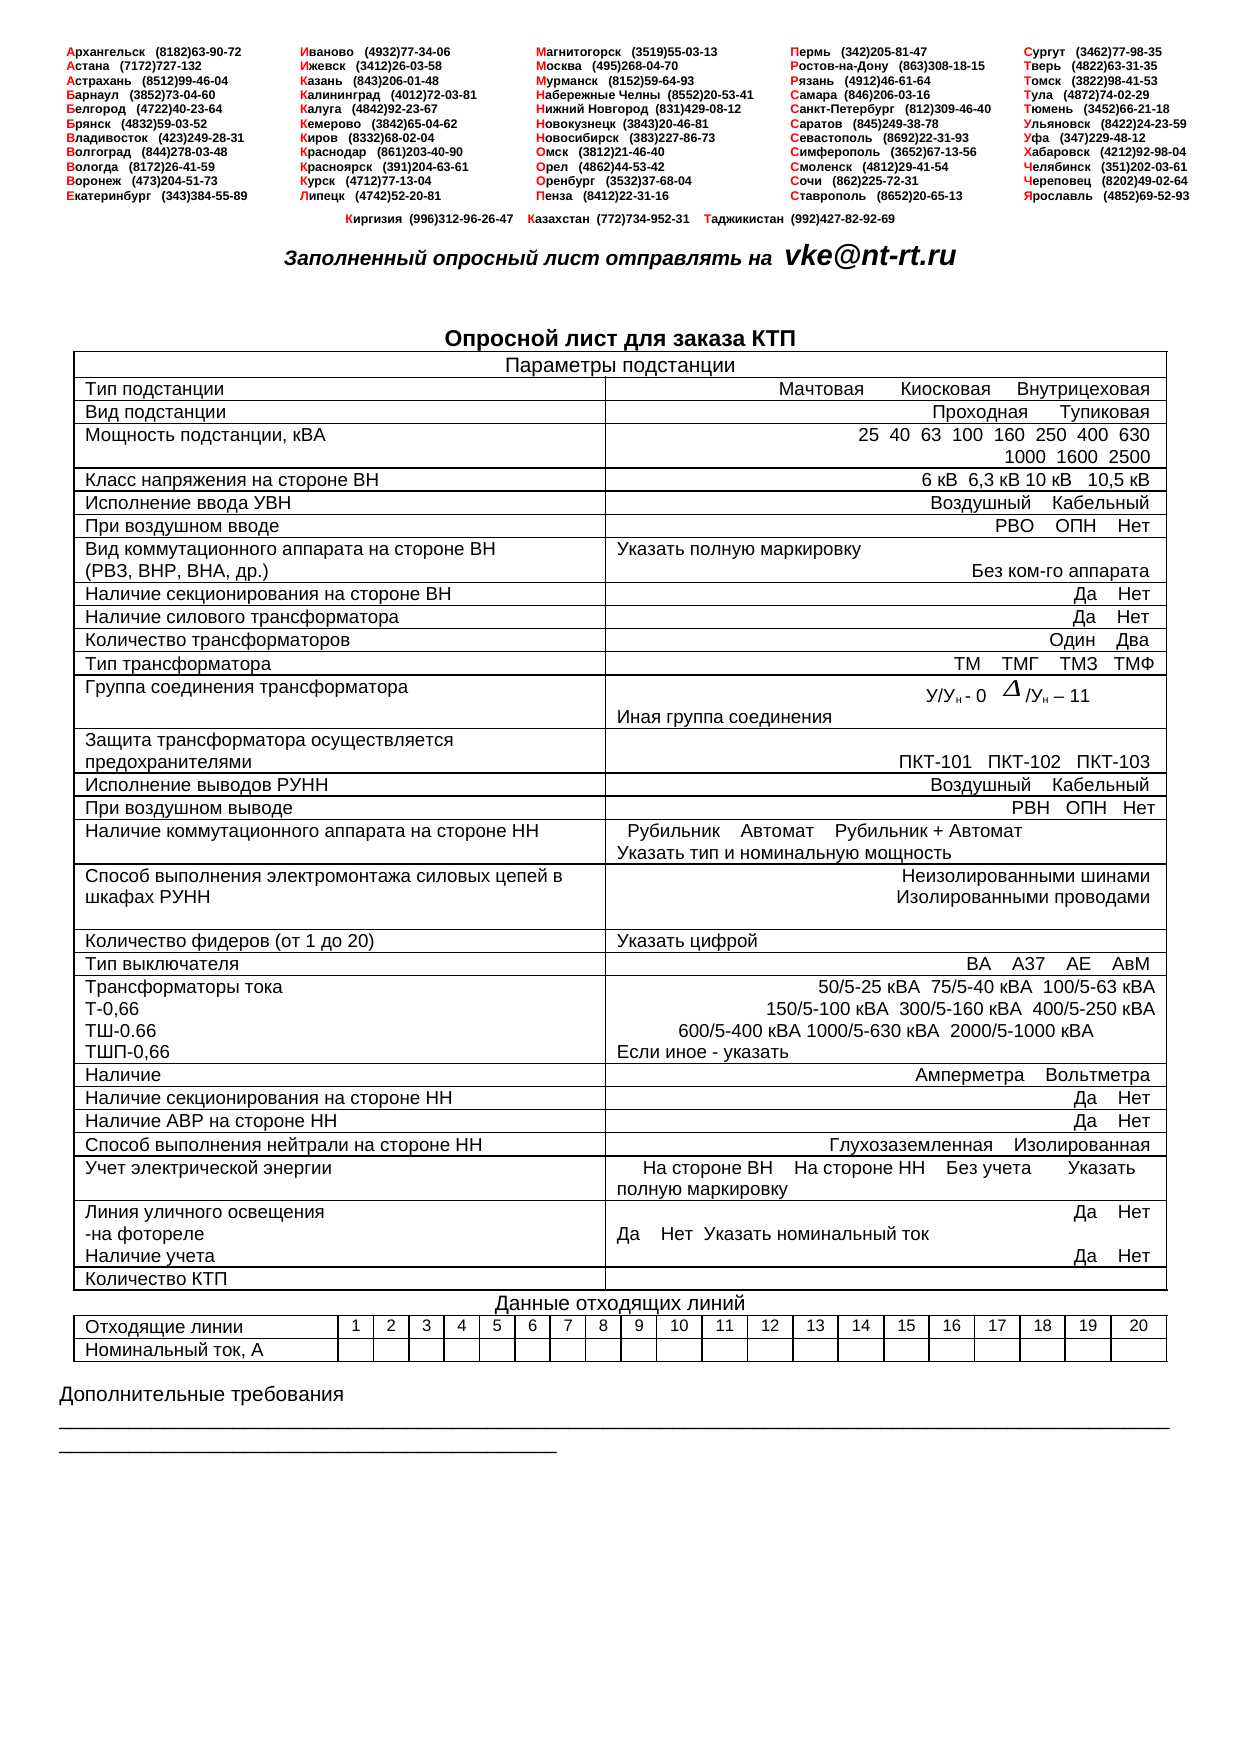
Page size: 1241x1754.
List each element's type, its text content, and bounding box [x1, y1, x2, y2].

table_header Архангельск (8182)63-90-72 Астана (7172)727-132 Астрахань (8512)99-46-04 Барнаул (3852)73-04-60 Белгород (4722)40-23-64 Брянск (4832)59-03-52 Владивосток (423)249-28-31 Волгоград (844)278-03-48 Вологда (8172)26-41-59 Воронеж (473)204-51-73 Екатеринбург (343)384-55-89 [55, 44, 288, 205]
table_cell [748, 1339, 792, 1361]
table_cell Амперметра ⁭ Вольтметра ⁭ [606, 1064, 1166, 1086]
text Дополнительные требования ___________________________________________________________________________________________________________________________________________ [59, 1382, 1181, 1453]
text Данные отходящих линий [59, 1291, 1181, 1314]
table_cell [445, 1339, 479, 1361]
table_header 9 [622, 1316, 656, 1338]
table_cell На стороне ВН ⁭ На стороне НН ⁭ Без учета ⁭ Указать полную маркировку [606, 1157, 1166, 1200]
table_header 15 [885, 1316, 928, 1338]
table_cell Количество трансформаторов [75, 629, 605, 651]
table_cell Да ⁭ Нет ⁭ [606, 606, 1166, 628]
table_cell [1112, 1339, 1166, 1361]
table_cell Наличие коммутационного аппарата на стороне НН [75, 820, 605, 863]
table_cell ПКТ-101 ⁭ ПКТ-102 ⁭ ПКТ-103 ⁭ [606, 729, 1166, 772]
table_cell Группа соединения трансформатора [75, 676, 605, 727]
table_cell Тип подстанции [75, 378, 605, 399]
table_header 8 [586, 1316, 620, 1338]
table_header Параметры подстанции [75, 352, 1166, 376]
table_cell Да ⁭ Нет ⁭ Да ⁭ Нет ⁭ Указать номинальный ток Да ⁭ Нет ⁭ [606, 1201, 1166, 1266]
table_cell Линия уличного освещения -на фотореле Наличие учета [75, 1201, 605, 1266]
table_cell Исполнение выводов РУНН [75, 774, 605, 795]
table_cell [975, 1339, 1019, 1361]
table_cell Рубильник ⁭ Автомат ⁭ Рубильник + Автомат ⁭ Указать тип и номинальную мощность [606, 820, 1166, 863]
table_cell [1021, 1339, 1064, 1361]
table_cell Способ выполнения нейтрали на стороне НН [75, 1133, 605, 1155]
table_cell РВН ⁭ ОПН ⁭ Нет⁭ [606, 797, 1166, 818]
table_cell [516, 1339, 549, 1361]
table_header Иваново (4932)77-34-06 Ижевск (3412)26-03-58 Казань (843)206-01-48 Калининград (4012)72-03-81 Калуга (4842)92-23-67 Кемерово (3842)65-04-62 Киров (8332)68-02-04 Краснодар (861)203-40-90 Красноярск (391)204-63-61 Курск (4712)77-13-04 Липецк (4742)52-20-81 [289, 44, 524, 205]
table_cell Трансформаторы тока Т-0,66 ⁭ ТШ-0.66 ⁭ ТШП-0,66 ⁭ [75, 976, 605, 1062]
table_cell Да ⁭ Нет ⁭ [606, 1087, 1166, 1109]
table_cell 25 ⁭ 40 ⁭ 63 ⁭ 100 ⁭ 160 ⁭ 250 ⁭ 400 ⁭ 630 ⁭ 1000 ⁭ 1600 ⁭ 2500 ⁭ [606, 424, 1166, 467]
table_cell [374, 1339, 408, 1361]
table_header 3 [410, 1316, 443, 1338]
table_header 1 [339, 1316, 373, 1338]
table_cell ТМ ⁭ ТМГ ⁭ ТМЗ ⁭ ТМФ⁭ [606, 652, 1166, 674]
table_cell [1066, 1339, 1110, 1361]
table_cell [410, 1339, 443, 1361]
table_cell Глухозаземленная ⁭ Изолированная ⁭ [606, 1133, 1166, 1155]
table_cell При воздушном выводе [75, 797, 605, 818]
table_cell Количество КТП [75, 1268, 605, 1289]
table_cell Способ выполнения электромонтажа силовых цепей в шкафах РУНН [75, 865, 605, 928]
table_cell [606, 1268, 1166, 1289]
table_header 5 [480, 1316, 514, 1338]
table_header 13 [794, 1316, 837, 1338]
table_cell Указать цифрой [606, 930, 1166, 952]
text Опросной лист для заказа КТП [59, 324, 1181, 351]
table_header 19 [1066, 1316, 1110, 1338]
table_cell У/Ун - 0 ⁭ /Ун – 11 ⁭ Иная группа соединения [606, 676, 1166, 727]
table_cell Указать полную маркировку Без ком-го аппарата ⁭ [606, 538, 1166, 581]
table_header 7 [551, 1316, 585, 1338]
table_cell Мачтовая ⁭ Киосковая ⁭ Внутрицеховая ⁭ [606, 378, 1166, 399]
table_cell Тип выключателя [75, 953, 605, 975]
table_cell [586, 1339, 620, 1361]
table_cell Воздушный ⁭ Кабельный ⁭ [606, 492, 1166, 513]
table_cell [703, 1339, 747, 1361]
table_cell [339, 1339, 373, 1361]
table_cell ВА ⁭ А37 ⁭ АЕ ⁭ АвМ ⁭ [606, 953, 1166, 975]
table_header Отходящие линии [75, 1316, 337, 1338]
table_cell Наличие секционирования на стороне НН [75, 1087, 605, 1109]
table_header 14 [839, 1316, 883, 1338]
table_cell [551, 1339, 585, 1361]
table_cell Наличие секционирования на стороне ВН [75, 583, 605, 604]
table_cell Номинальный ток, А [75, 1339, 337, 1361]
table_cell Наличие АВР на стороне НН [75, 1110, 605, 1132]
table_cell Наличие силового трансформатора [75, 606, 605, 628]
table_cell Учет электрической энергии [75, 1157, 605, 1200]
table_cell [622, 1339, 656, 1361]
table_header Магнитогорск (3519)55-03-13 Москва (495)268-04-70 Мурманск (8152)59-64-93 Набережные Челны (8552)20-53-41 Нижний Новгород (831)429-08-12 Новокузнецк (3843)20-46-81 Новосибирск (383)227-86-73 Омск (3812)21-46-40 Орел (4862)44-53-42 Оренбург (3532)37-68-04 Пенза (8412)22-31-16 [525, 44, 776, 205]
table_cell 50/5-25 кВА⁭ 75/5-40 кВА⁭ 100/5-63 кВА⁭ 150/5-100 кВА⁭ 300/5-160 кВА⁭ 400/5-250 кВА⁭ 600/5-400 кВА⁭ 1000/5-630 кВА⁭ 2000/5-1000 кВА⁭ Если иное - указать [606, 976, 1166, 1062]
table_header Сургут (3462)77-98-35 Тверь (4822)63-31-35 Томск (3822)98-41-53 Тула (4872)74-02-29 Тюмень (3452)66-21-18 Ульяновск (8422)24-23-59 Уфа (347)229-48-12 Хабаровск (4212)92-98-04 Челябинск (351)202-03-61 Череповец (8202)49-02-64 Ярославль (4852)69-52-93 [1012, 44, 1186, 205]
table_cell При воздушном вводе [75, 515, 605, 537]
table_cell Мощность подстанции, кВА [75, 424, 605, 467]
table_cell Да ⁭ Нет ⁭ [606, 1110, 1166, 1132]
table_header Пермь (342)205-81-47 Ростов-на-Дону (863)308-18-15 Рязань (4912)46-61-64 Самара (846)206-03-16 Санкт-Петербург (812)309-46-40 Саратов (845)249-38-78 Севастополь (8692)22-31-93 Симферополь (3652)67-13-56 Смоленск (4812)29-41-54 Сочи (862)225-72-31 Ставрополь (8652)20-65-13 [776, 44, 1012, 205]
table_cell Вид подстанции [75, 401, 605, 423]
table_cell Исполнение ввода УВН [75, 492, 605, 513]
table_header 17 [975, 1316, 1019, 1338]
table_cell Неизолированными шинами ⁭ Изолированными проводами ⁭ [606, 865, 1166, 928]
table_cell Киргизия (996)312-96-26-47 Казахстан (772)734-952-31 Таджикистан (992)427-82-92-69 [55, 205, 1186, 226]
table_cell Воздушный ⁭ Кабельный ⁭ [606, 774, 1166, 795]
table_header 11 [703, 1316, 747, 1338]
table_header 12 [748, 1316, 792, 1338]
table_cell РВО ⁭ ОПН ⁭ Нет ⁭ [606, 515, 1166, 537]
table_cell [885, 1339, 928, 1361]
table_cell Проходная ⁭ Тупиковая ⁭ [606, 401, 1166, 423]
table_cell Класс напряжения на стороне ВН [75, 469, 605, 490]
table_header 16 [930, 1316, 974, 1338]
table_cell 6 кВ ⁭ 6,3 кВ ⁭10 кВ ⁭ 10,5 кВ ⁭ [606, 469, 1166, 490]
table_header 2 [374, 1316, 408, 1338]
table_header 4 [445, 1316, 479, 1338]
table_cell [657, 1339, 701, 1361]
table_cell [794, 1339, 837, 1361]
table_cell [930, 1339, 974, 1361]
table_cell Наличие [75, 1064, 605, 1086]
table_header 20 [1112, 1316, 1166, 1338]
table_header 6 [516, 1316, 549, 1338]
table_header 10 [657, 1316, 701, 1338]
text Заполненный опросный лист отправлять на vke@nt-rt.ru [59, 238, 1181, 272]
table_cell Защита трансформатора осуществляется предохранителями [75, 729, 605, 772]
table_cell Один ⁭ Два ⁭ [606, 629, 1166, 651]
table_cell [480, 1339, 514, 1361]
table_cell Да ⁭ Нет ⁭ [606, 583, 1166, 604]
table_cell [839, 1339, 883, 1361]
table_header 18 [1021, 1316, 1064, 1338]
table_cell Тип трансформатора [75, 652, 605, 674]
table_cell Вид коммутационного аппарата на стороне ВН (РВЗ, ВНР, ВНА, др.) [75, 538, 605, 581]
table_cell Количество фидеров (от 1 до 20) [75, 930, 605, 952]
